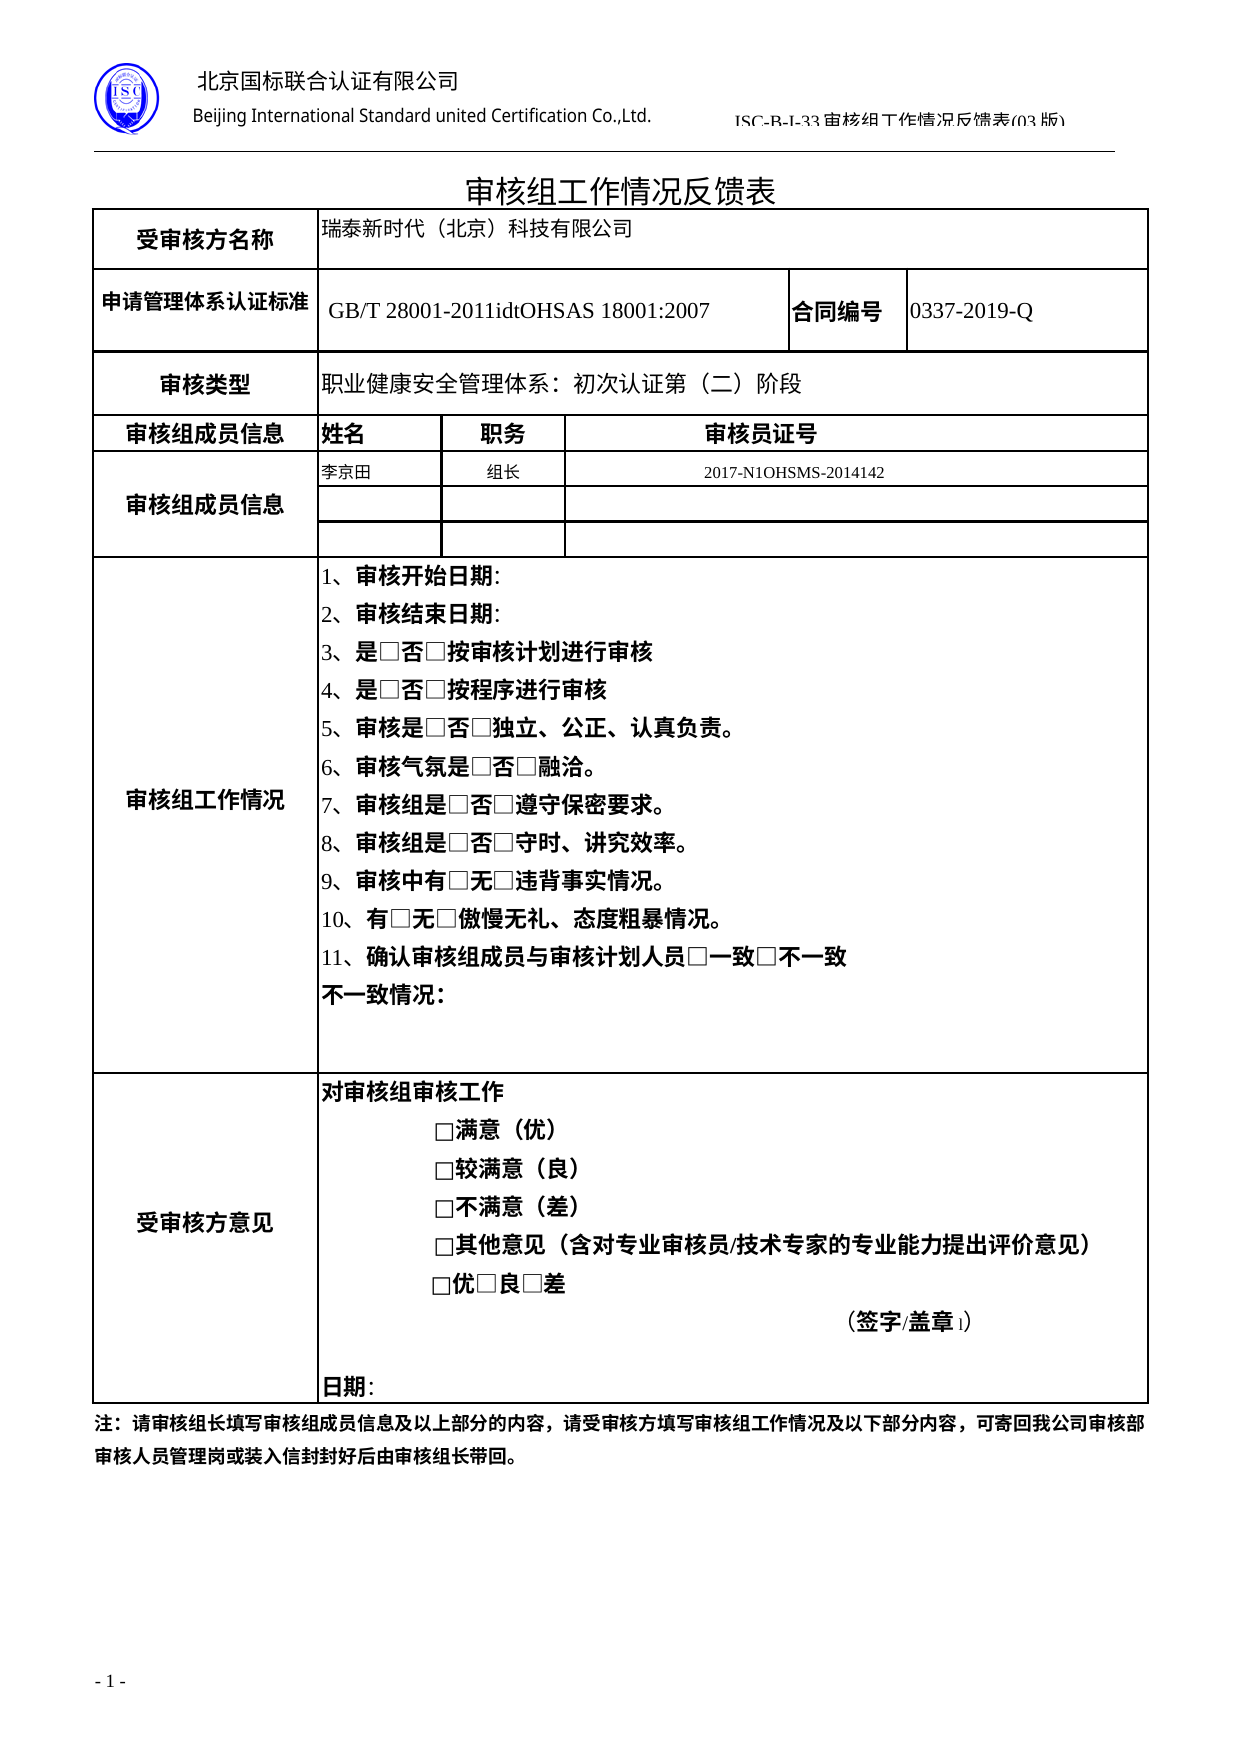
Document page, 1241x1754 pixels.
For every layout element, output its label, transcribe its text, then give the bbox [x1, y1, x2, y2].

table_cell [443, 487, 564, 520]
table_cell [566, 487, 1147, 520]
table_cell 审核组工作情况 [94, 558, 317, 1072]
table_cell 对审核组审核工作 □满意（优） □较满意（良） □不满意（差） □其他意见（含对专业审核员/技术专家的专业能力提出评价意见） □优□良□差 （签字/盖章l） 日期： [319, 1074, 1147, 1402]
table_cell [443, 523, 564, 556]
table_cell 申请管理体系认证标准 [94, 270, 317, 350]
table_cell 组长 [443, 452, 564, 485]
table_cell 姓名 [319, 416, 440, 449]
table_cell GB/T 28001-2011idtOHSAS 18001:2007 [319, 270, 788, 350]
table_cell 职业健康安全管理体系：初次认证第（二）阶段 [319, 353, 1147, 414]
text 审核组工作情况反馈表 [94, 183, 1146, 208]
table_header 瑞泰新时代（北京）科技有限公司 [319, 210, 1147, 267]
table_cell 合同编号 [790, 270, 906, 350]
table_cell 受审核方意见 [94, 1074, 317, 1402]
table_cell [319, 487, 440, 520]
table_cell 职务 [443, 416, 564, 449]
table_cell [319, 523, 440, 556]
table_cell 审核类型 [94, 353, 317, 414]
table_cell [566, 523, 1147, 556]
table_cell 1、审核开始日期： 2、审核结束日期： 3、是□否□按审核计划进行审核 4、是□否□按程序进行审核 5、审核是□否□独立、公正、认真负责。 6、审核气氛是□否□融洽。 7、审核组是□否□遵守保密要求。 8、审核组是□否□守时、讲究效率。 9、审核中有□无□违背事实情况。 10、有□无□傲慢无礼、态度粗暴情况。 11、确认审核组成员与审核计划人员□一致□不一致 不一致情况： [319, 558, 1147, 1072]
table_cell 0337-2019-Q [908, 270, 1147, 350]
picture [94, 63, 162, 135]
table_cell 审核组成员信息 [94, 416, 317, 449]
table_cell 审核组成员信息 [94, 452, 317, 556]
table_cell 2017-N1OHSMS-2014142 [566, 452, 1147, 485]
table_cell 审核员证号 [566, 416, 1147, 449]
table_header 受审核方名称 [94, 210, 317, 267]
text 注：请审核组长填写审核组成员信息及以上部分的内容，请受审核方填写审核组工作情况及以下部分内容，可寄回我公司审核部审核人员管理岗或装入信封封好后由审核组长带回。 [94, 1404, 1146, 1470]
table_cell 李京田 [319, 452, 440, 485]
